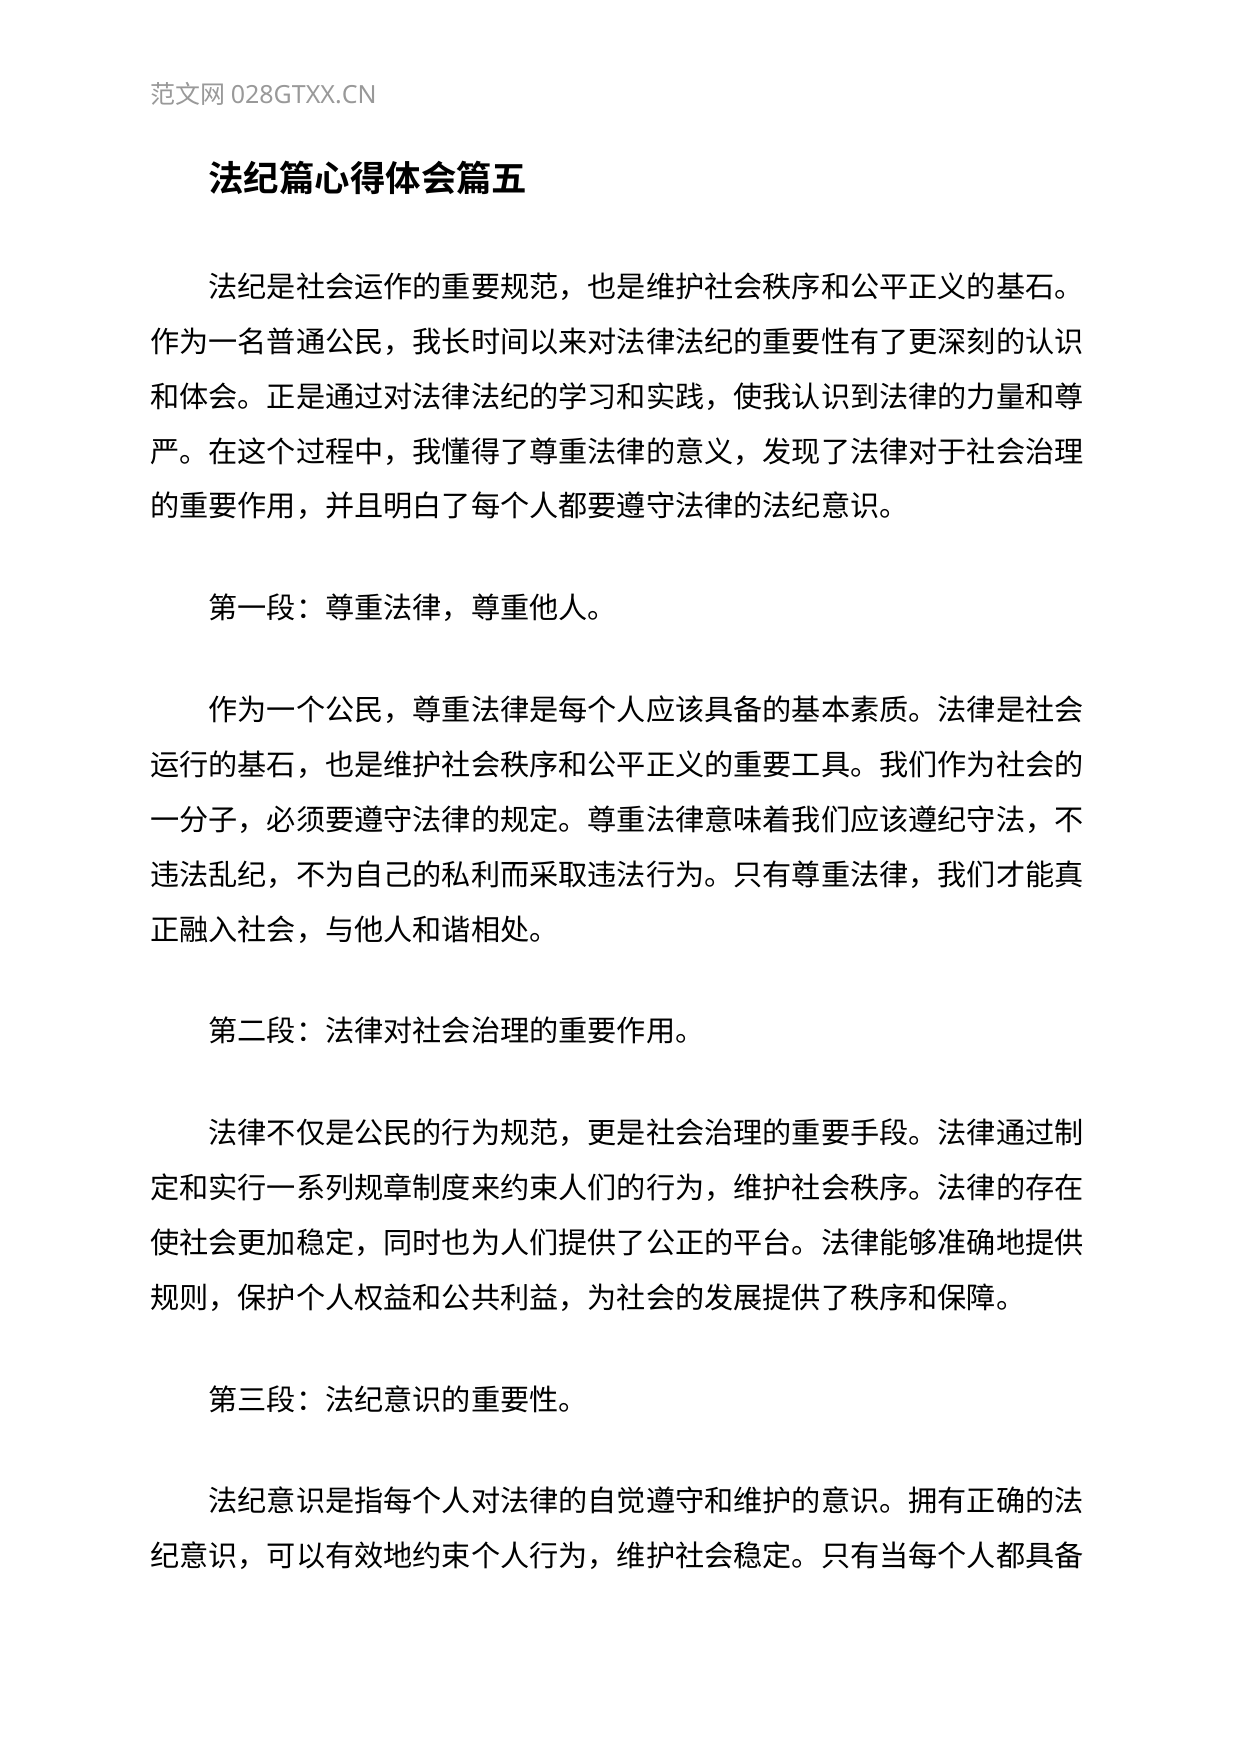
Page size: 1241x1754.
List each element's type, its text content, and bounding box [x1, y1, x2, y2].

text 第一段：尊重法律，尊重他人。 [150, 585, 1090, 627]
text 法纪篇心得体会篇五 [150, 150, 1090, 201]
text 作为一个公民，尊重法律是每个人应该具备的基本素质。法律是社会运行的基石，也是维护社会秩序和公平正义的重要工具。我们作为社会的一分子，必须要遵守法律的规定。尊重法律意味着我们应该遵纪守法，不违法乱纪，不为自己的私利而采取违法行为。只有尊重法律，我们才能真正融入社会，与他人和谐相处。 [150, 687, 1090, 948]
text 法纪是社会运作的重要规范，也是维护社会秩序和公平正义的基石。作为一名普通公民，我长时间以来对法律法纪的重要性有了更深刻的认识和体会。正是通过对法律法纪的学习和实践，使我认识到法律的力量和尊严。在这个过程中，我懂得了尊重法律的意义，发现了法律对于社会治理的重要作用，并且明白了每个人都要遵守法律的法纪意识。 [150, 263, 1090, 525]
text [150, 1478, 1090, 1575]
text 法律不仅是公民的行为规范，更是社会治理的重要手段。法律通过制定和实行一系列规章制度来约束人们的行为，维护社会秩序。法律的存在使社会更加稳定，同时也为人们提供了公正的平台。法律能够准确地提供规则，保护个人权益和公共利益，为社会的发展提供了秩序和保障。 [150, 1110, 1090, 1317]
text 第二段：法律对社会治理的重要作用。 [150, 1008, 1090, 1050]
text 第三段：法纪意识的重要性。 [150, 1376, 1090, 1418]
